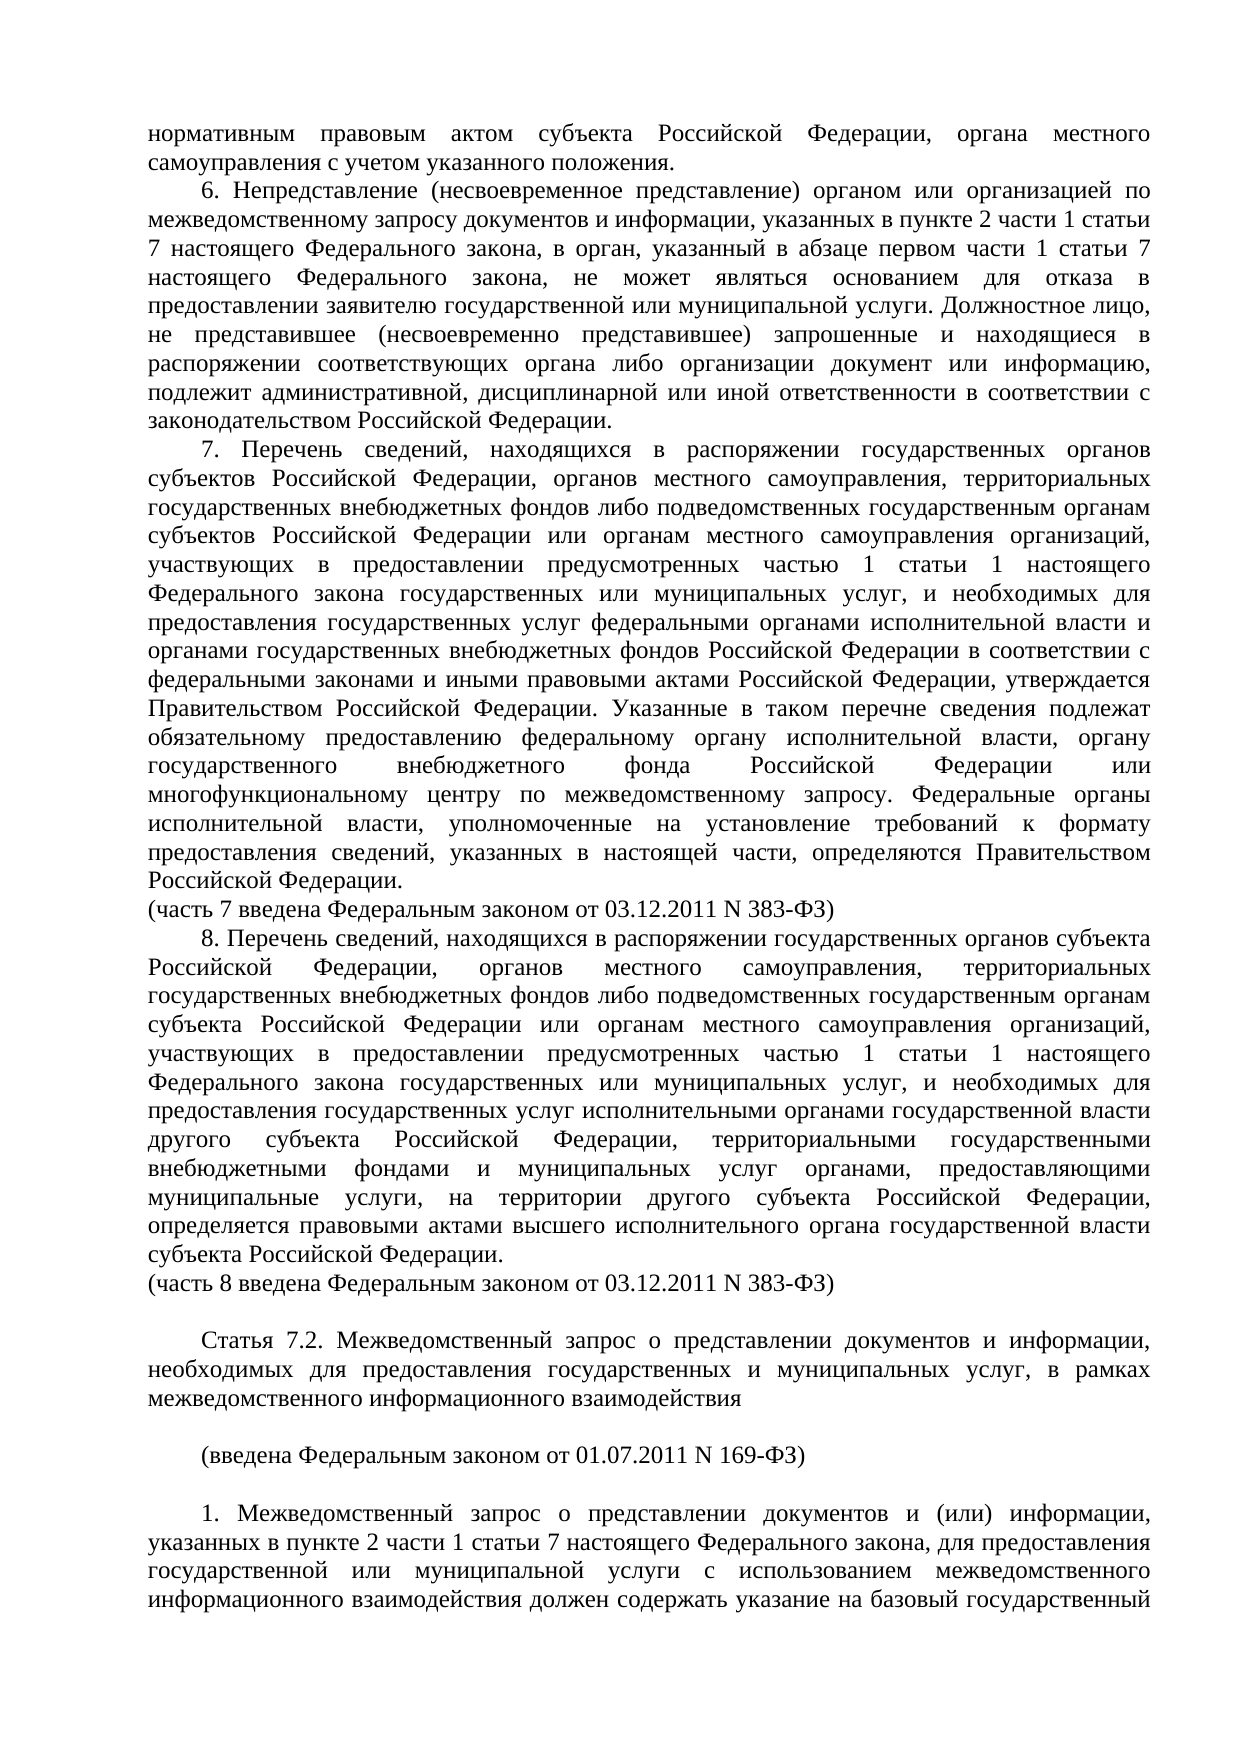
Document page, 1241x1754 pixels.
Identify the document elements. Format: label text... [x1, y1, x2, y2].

text 6. Непредставление (несвоевременное представление) органом или организацией по межведомственному запросу документов и информации, указанных в пункте 2 части 1 статьи 7 настоящего Федерального закона, в орган, указанный в абзаце первом части 1 статьи 7 настоящего Федерального закона, не может являться основанием для отказа в предоставлении заявителю государственной или муниципальной услуги. Должностное лицо, не представившее (несвоевременно представившее) запрошенные и находящиеся в распоряжении соответствующих органа либо организации документ или информацию, подлежит административной, дисциплинарной или иной ответственности в соответствии с законодательством Российской Федерации. [148, 176, 1152, 434]
text 8. Перечень сведений, находящихся в распоряжении государственных органов субъекта Российской Федерации, органов местного самоуправления, территориальных государственных внебюджетных фондов либо подведомственных государственным органам субъекта Российской Федерации или органам местного самоуправления организаций, участвующих в предоставлении предусмотренных частью 1 статьи 1 настоящего Федерального закона государственных или муниципальных услуг, и необходимых для предоставления государственных услуг исполнительными органами государственной власти другого субъекта Российской Федерации, территориальными государственными внебюджетными фондами и муниципальных услуг органами, предоставляющими муниципальные услуги, на территории другого субъекта Российской Федерации, определяется правовыми актами высшего исполнительного органа государственной власти субъекта Российской Федерации. [148, 923, 1152, 1268]
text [148, 1498, 1152, 1613]
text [148, 118, 1152, 176]
text (часть 7 введена Федеральным законом от 03.12.2011 N 383-ФЗ) [148, 894, 1152, 923]
text (введена Федеральным законом от 01.07.2011 N 169-ФЗ) [148, 1441, 1152, 1469]
text Статья 7.2. Межведомственный запрос о представлении документов и информации, необходимых для предоставления государственных и муниципальных услуг, в рамках межведомственного информационного взаимодействия [148, 1326, 1152, 1412]
text 7. Перечень сведений, находящихся в распоряжении государственных органов субъектов Российской Федерации, органов местного самоуправления, территориальных государственных внебюджетных фондов либо подведомственных государственным органам субъектов Российской Федерации или органам местного самоуправления организаций, участвующих в предоставлении предусмотренных частью 1 статьи 1 настоящего Федерального закона государственных или муниципальных услуг, и необходимых для предоставления государственных услуг федеральными органами исполнительной власти и органами государственных внебюджетных фондов Российской Федерации в соответствии с федеральными законами и иными правовыми актами Российской Федерации, утверждается Правительством Российской Федерации. Указанные в таком перечне сведения подлежат обязательному предоставлению федеральному органу исполнительной власти, органу государственного внебюджетного фонда Российской Федерации или многофункциональному центру по межведомственному запросу. Федеральные органы исполнительной власти, уполномоченные на установление требований к формату предоставления сведений, указанных в настоящей части, определяются Правительством Российской Федерации. [148, 434, 1152, 894]
text (часть 8 введена Федеральным законом от 03.12.2011 N 383-ФЗ) [148, 1268, 1152, 1297]
